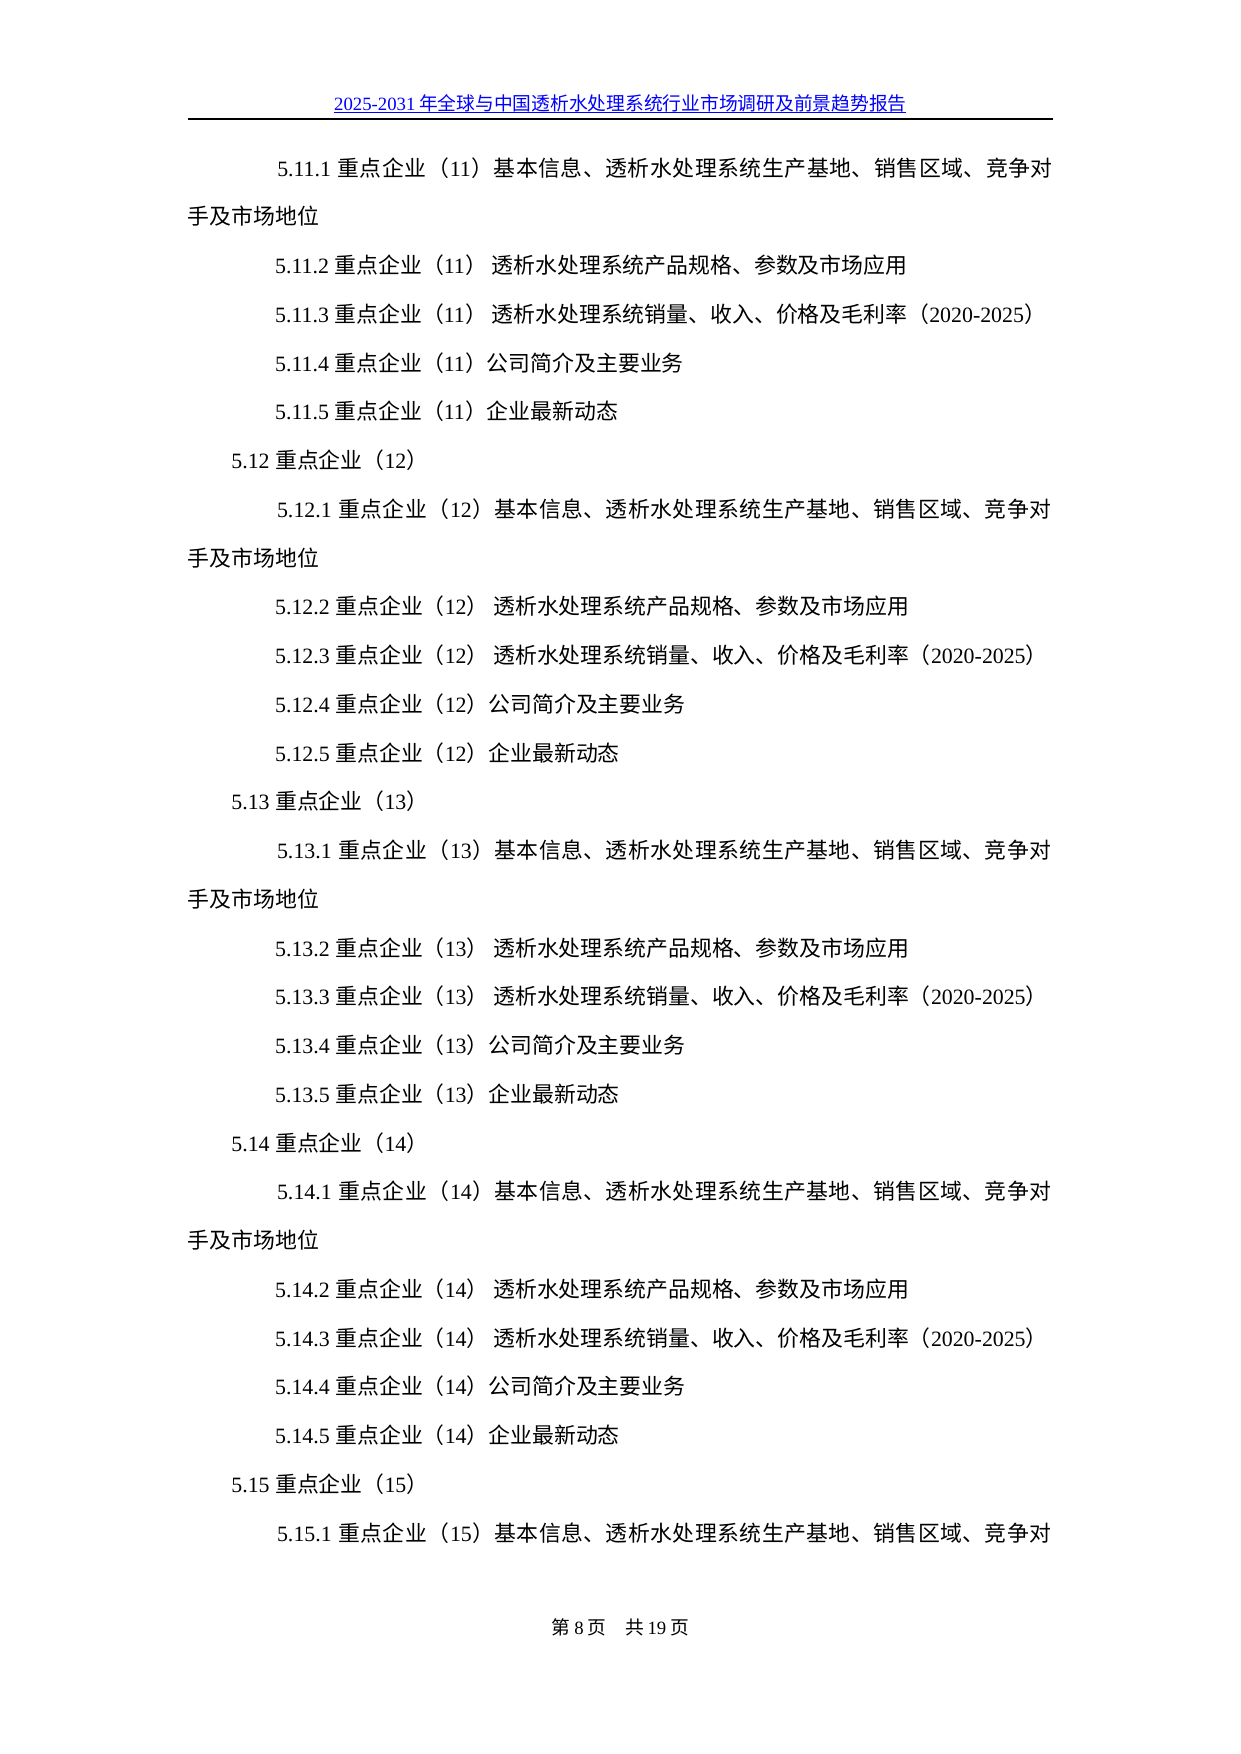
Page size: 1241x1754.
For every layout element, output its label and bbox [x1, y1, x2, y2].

text [187, 150, 1053, 1548]
